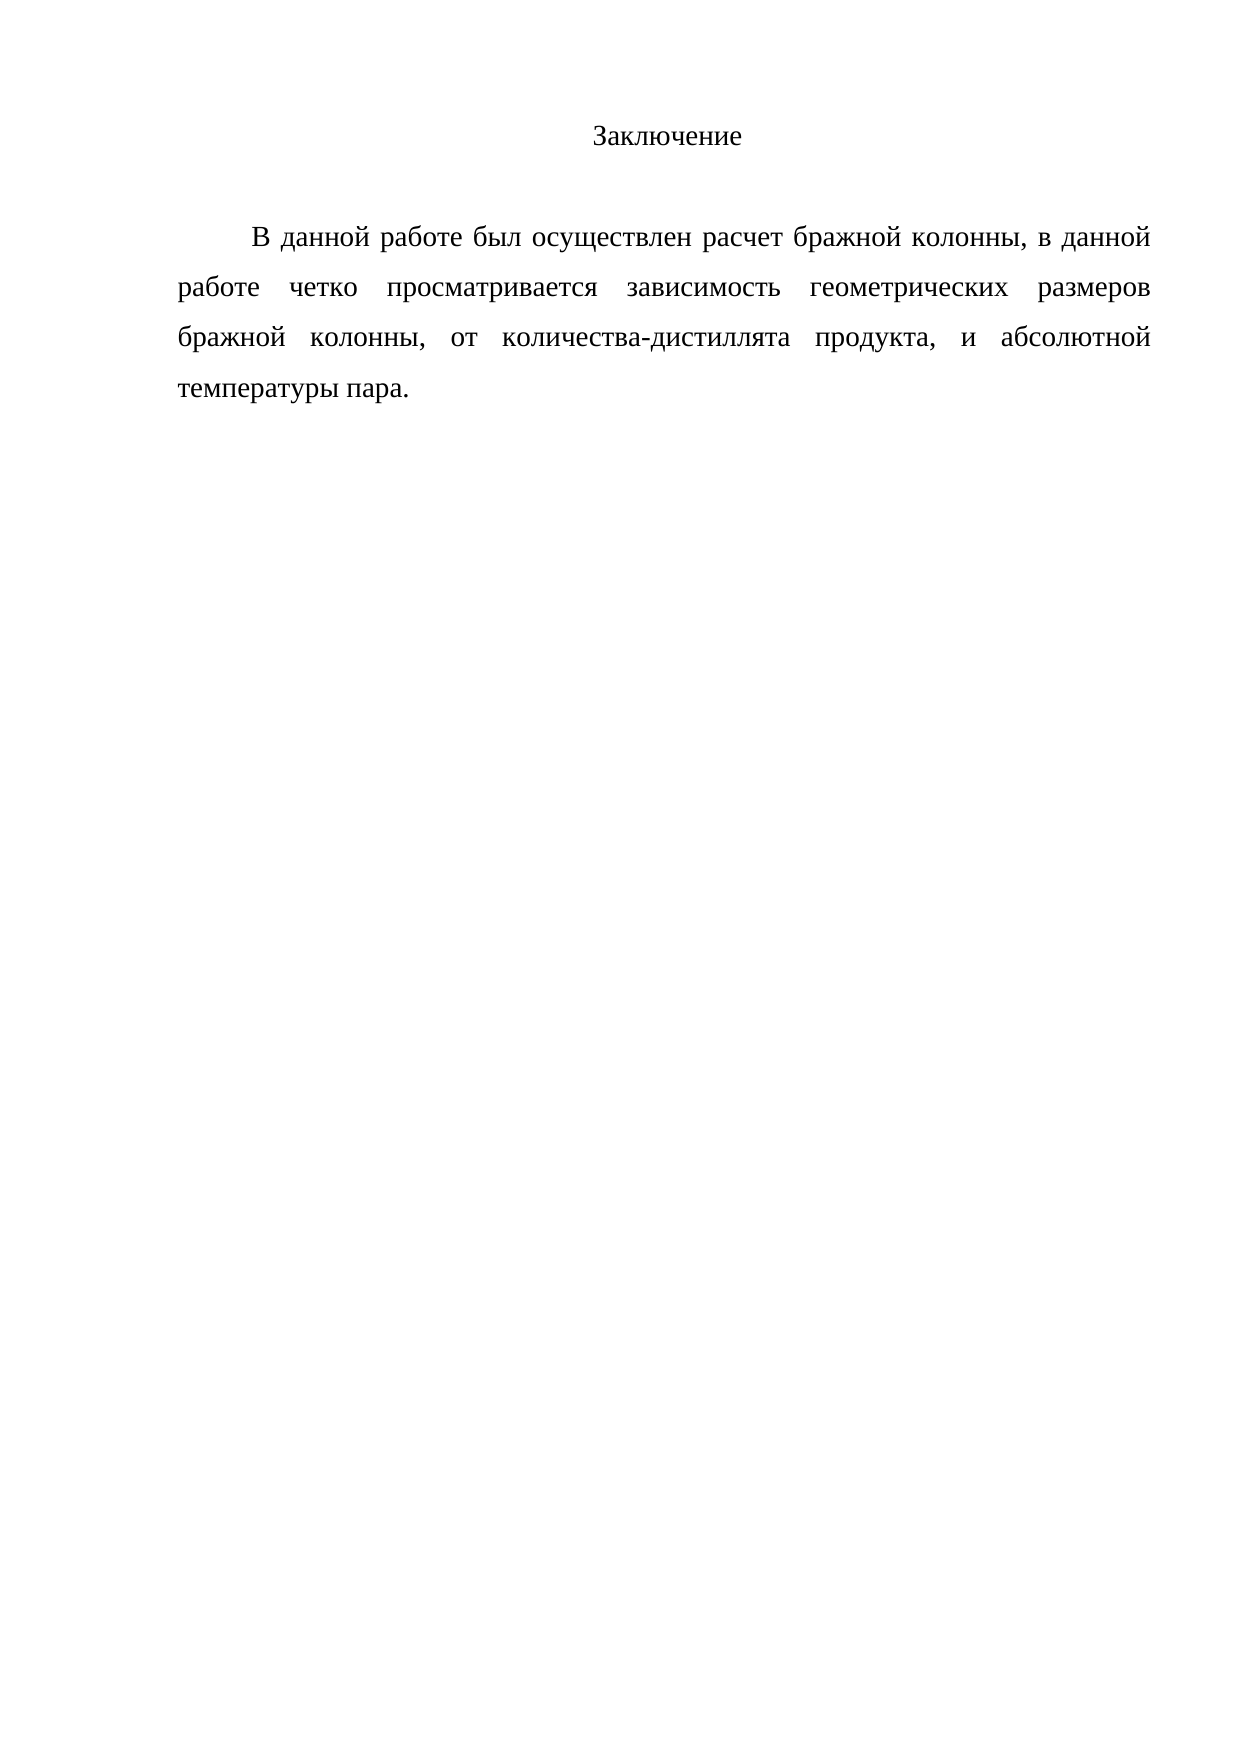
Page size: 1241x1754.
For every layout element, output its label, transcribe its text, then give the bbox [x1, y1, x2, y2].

text Заключение [177, 118, 1152, 152]
text В данной работе был осуществлен расчет бражной колонны, в данной работе четко просматривается зависимость геометрических размеров бражной колонны, от количества-дистиллята продукта, и абсолютной температуры пара. [177, 219, 1152, 403]
